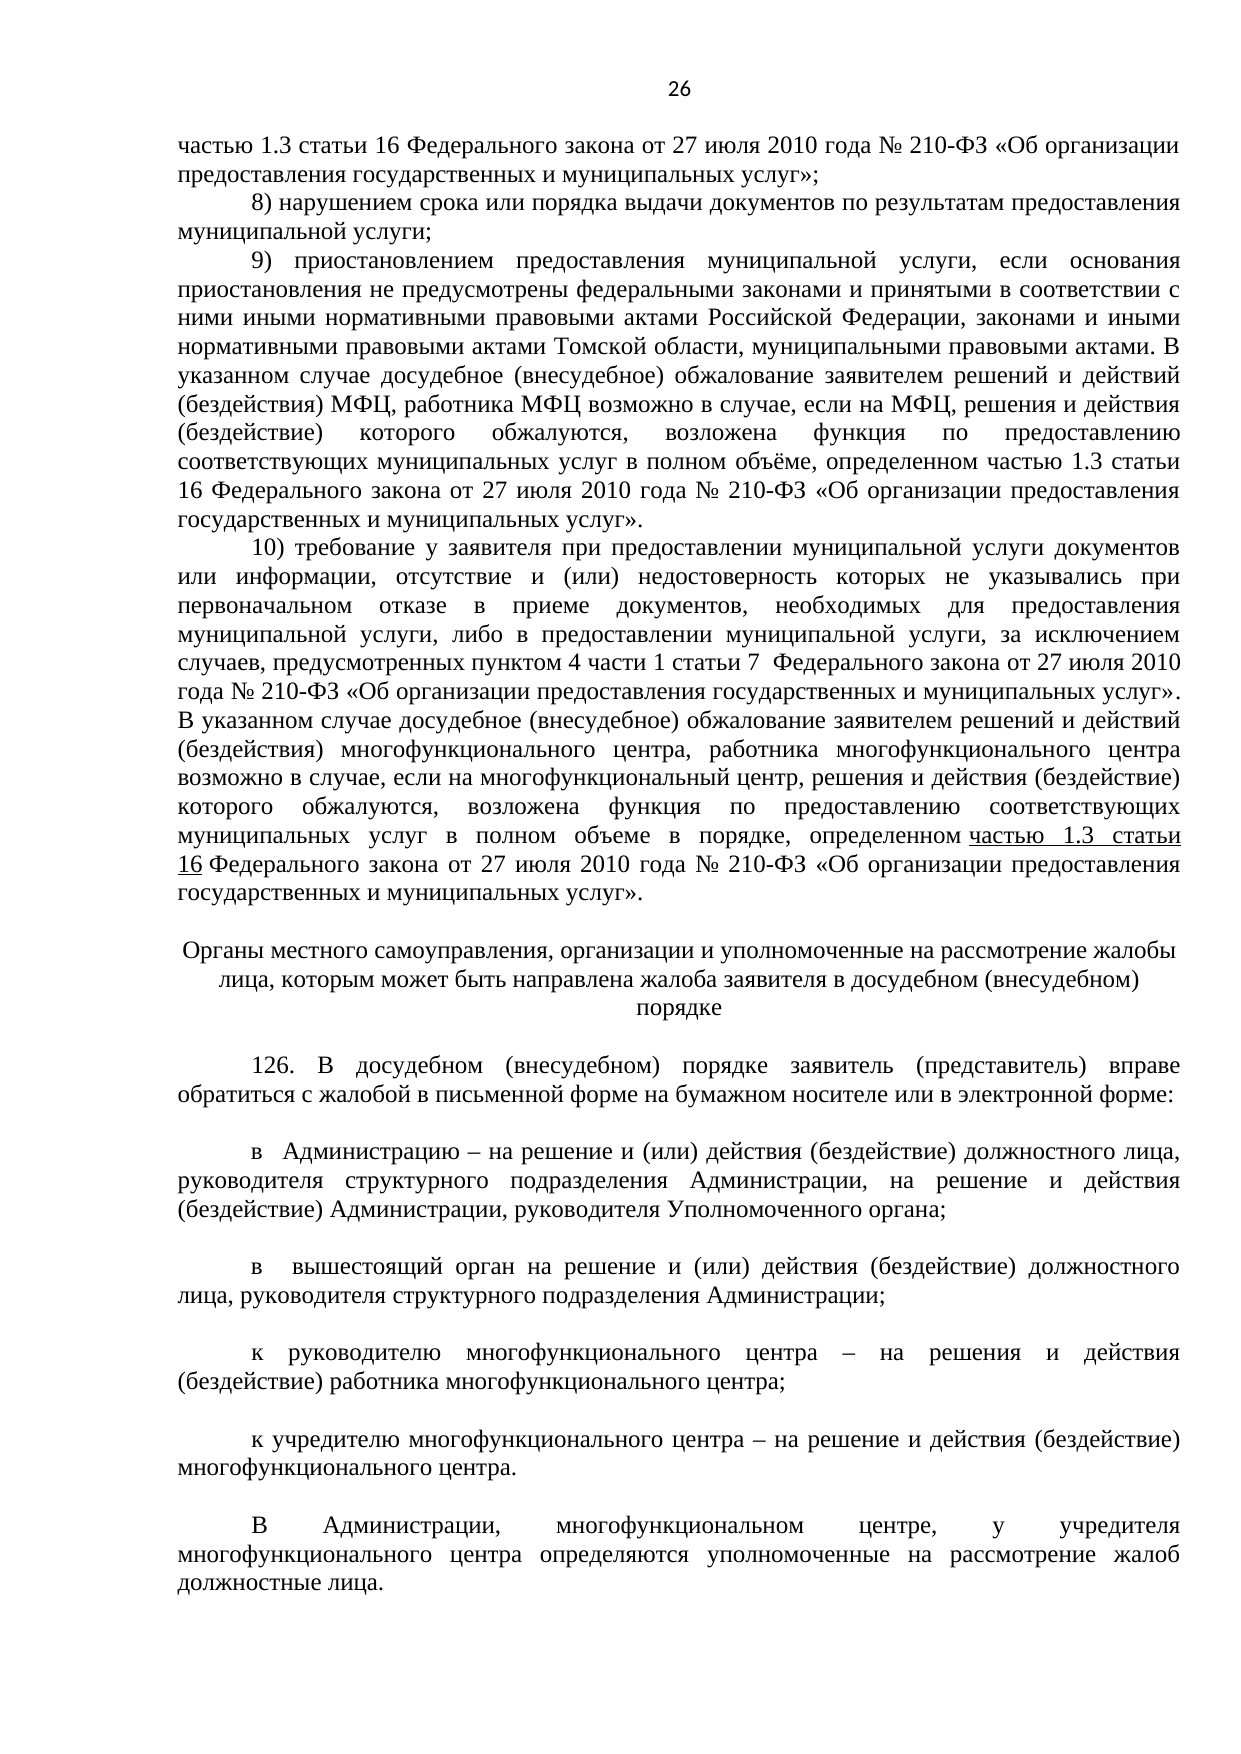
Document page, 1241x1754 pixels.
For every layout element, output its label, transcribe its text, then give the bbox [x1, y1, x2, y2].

text Органы местного самоуправления, организации и уполномоченные на рассмотрение жалобы лица, которым может быть направлена жалоба заявителя в досудебном (внесудебном) порядке [177, 935, 1181, 1021]
text В Администрации, многофункциональном центре, у учредителя многофункционального центра определяются уполномоченные на рассмотрение жалоб должностные лица. [177, 1510, 1181, 1596]
list Администрацию – на решение и (или) действия (бездействие) должностного лица, руководителя структурного подразделения Администрации, на решение и действия (бездействие) Администрации, руководителя Уполномоченного органа; [177, 1136, 1181, 1222]
text 9) приостановлением предоставления муниципальной услуги, если основания приостановления не предусмотрены федеральными законами и принятыми в соответствии с ними иными нормативными правовыми актами Российской Федерации, законами и иными нормативными правовыми актами Томской области, муниципальными правовыми актами. В указанном случае досудебное (внесудебное) обжалование заявителем решений и действий (бездействия) МФЦ, работника МФЦ возможно в случае, если на МФЦ, решения и действия (бездействие) которого обжалуются, возложена функция по предоставлению соответствующих муниципальных услуг в полном объёме, определенном частью 1.3 статьи 16 Федерального закона от 27 июля 2010 года № 210-ФЗ «Об организации предоставления государственных и муниципальных услуг». [177, 245, 1181, 532]
text 126. В досудебном (внесудебном) порядке заявитель (представитель) вправе обратиться с жалобой в письменной форме на бумажном носителе или в электронной форме: [177, 1050, 1181, 1107]
text к руководителю многофункционального центра – на решения и действия (бездействие) работника многофункционального центра; [177, 1337, 1181, 1395]
list вышестоящий орган на решение и (или) действия (бездействие) должностного лица, руководителя структурного подразделения Администрации; [177, 1251, 1181, 1309]
text к учредителю многофункционального центра – на решение и действия (бездействие) многофункционального центра. [177, 1424, 1181, 1481]
text 8) нарушением срока или порядка выдачи документов по результатам предоставления муниципальной услуги; [177, 187, 1181, 245]
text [177, 130, 1181, 187]
